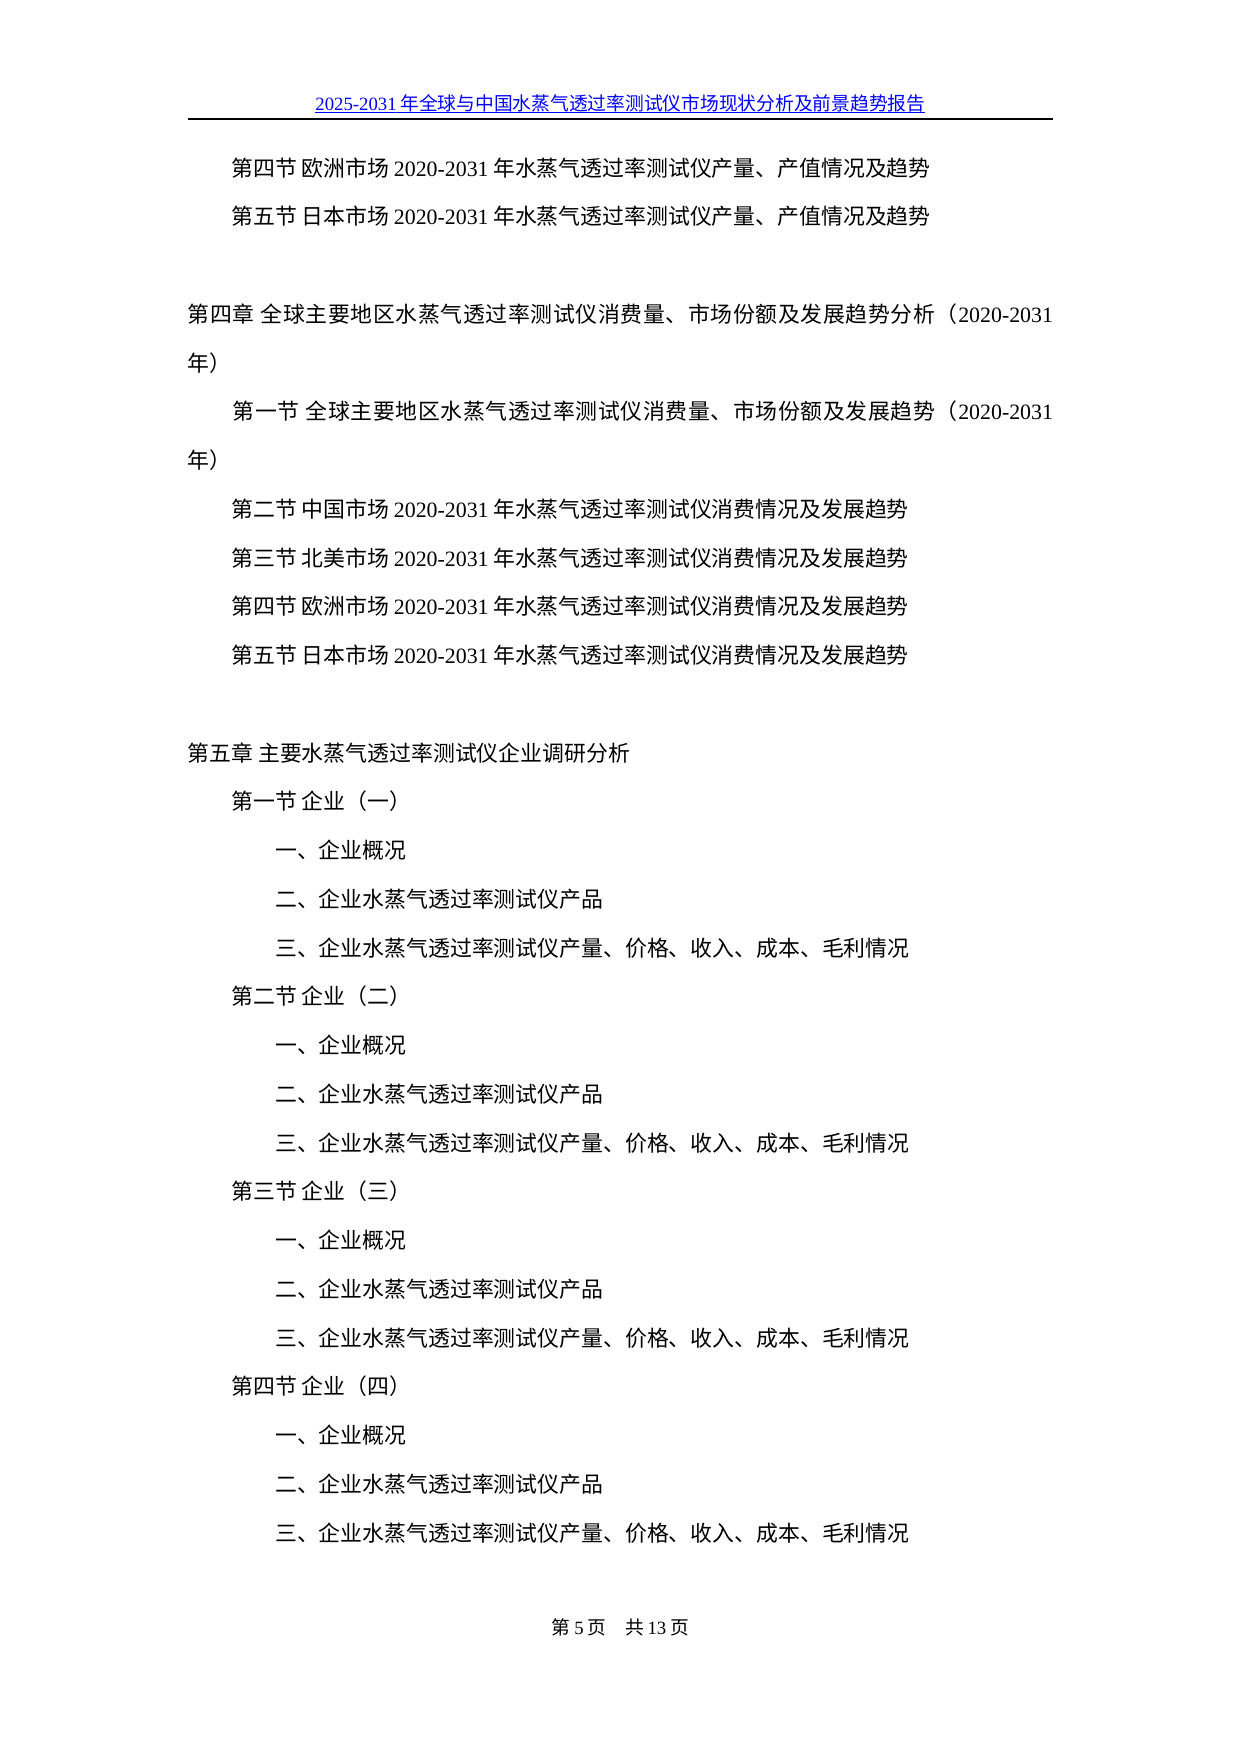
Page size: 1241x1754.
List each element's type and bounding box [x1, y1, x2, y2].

text [187, 150, 1053, 1548]
